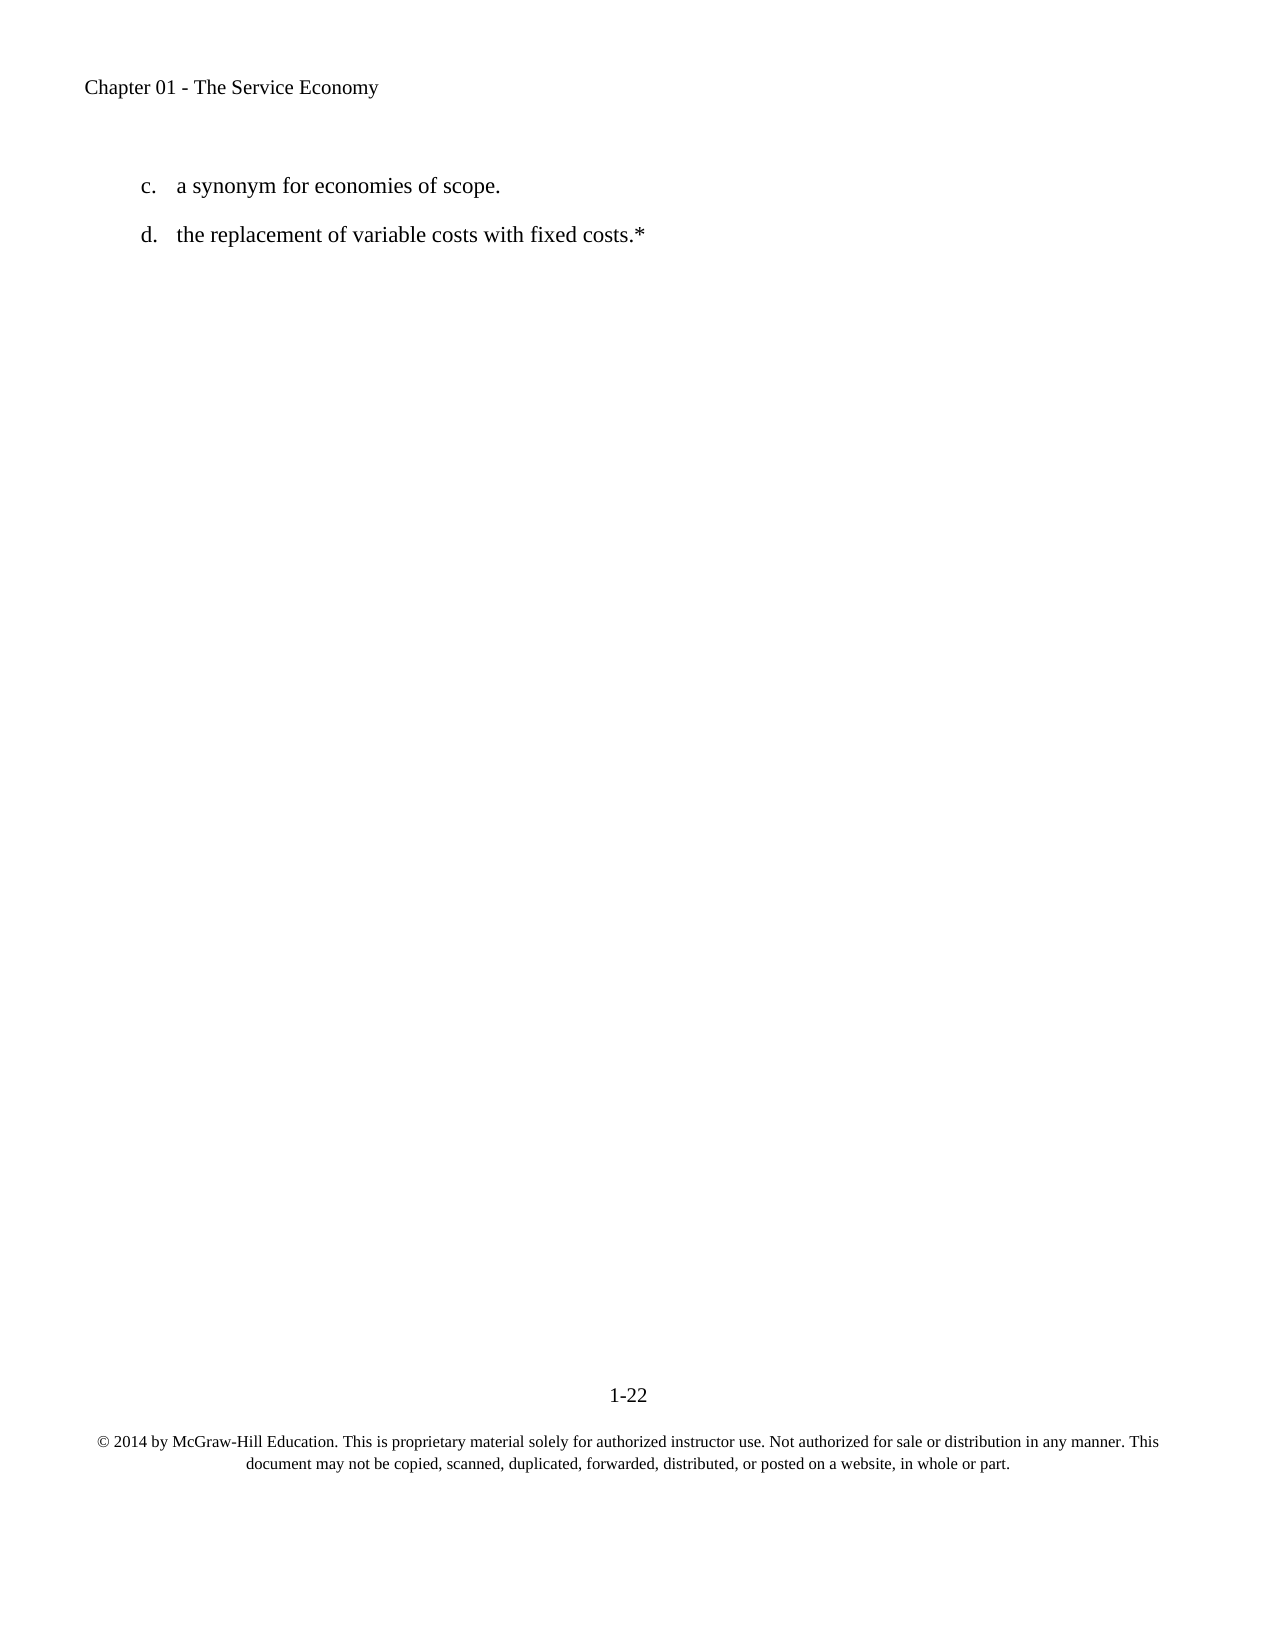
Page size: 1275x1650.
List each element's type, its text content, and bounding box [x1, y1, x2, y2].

list a synonym for economies of scope. [141, 172, 1172, 198]
list the replacement of variable costs with fixed costs.* [141, 221, 1172, 247]
